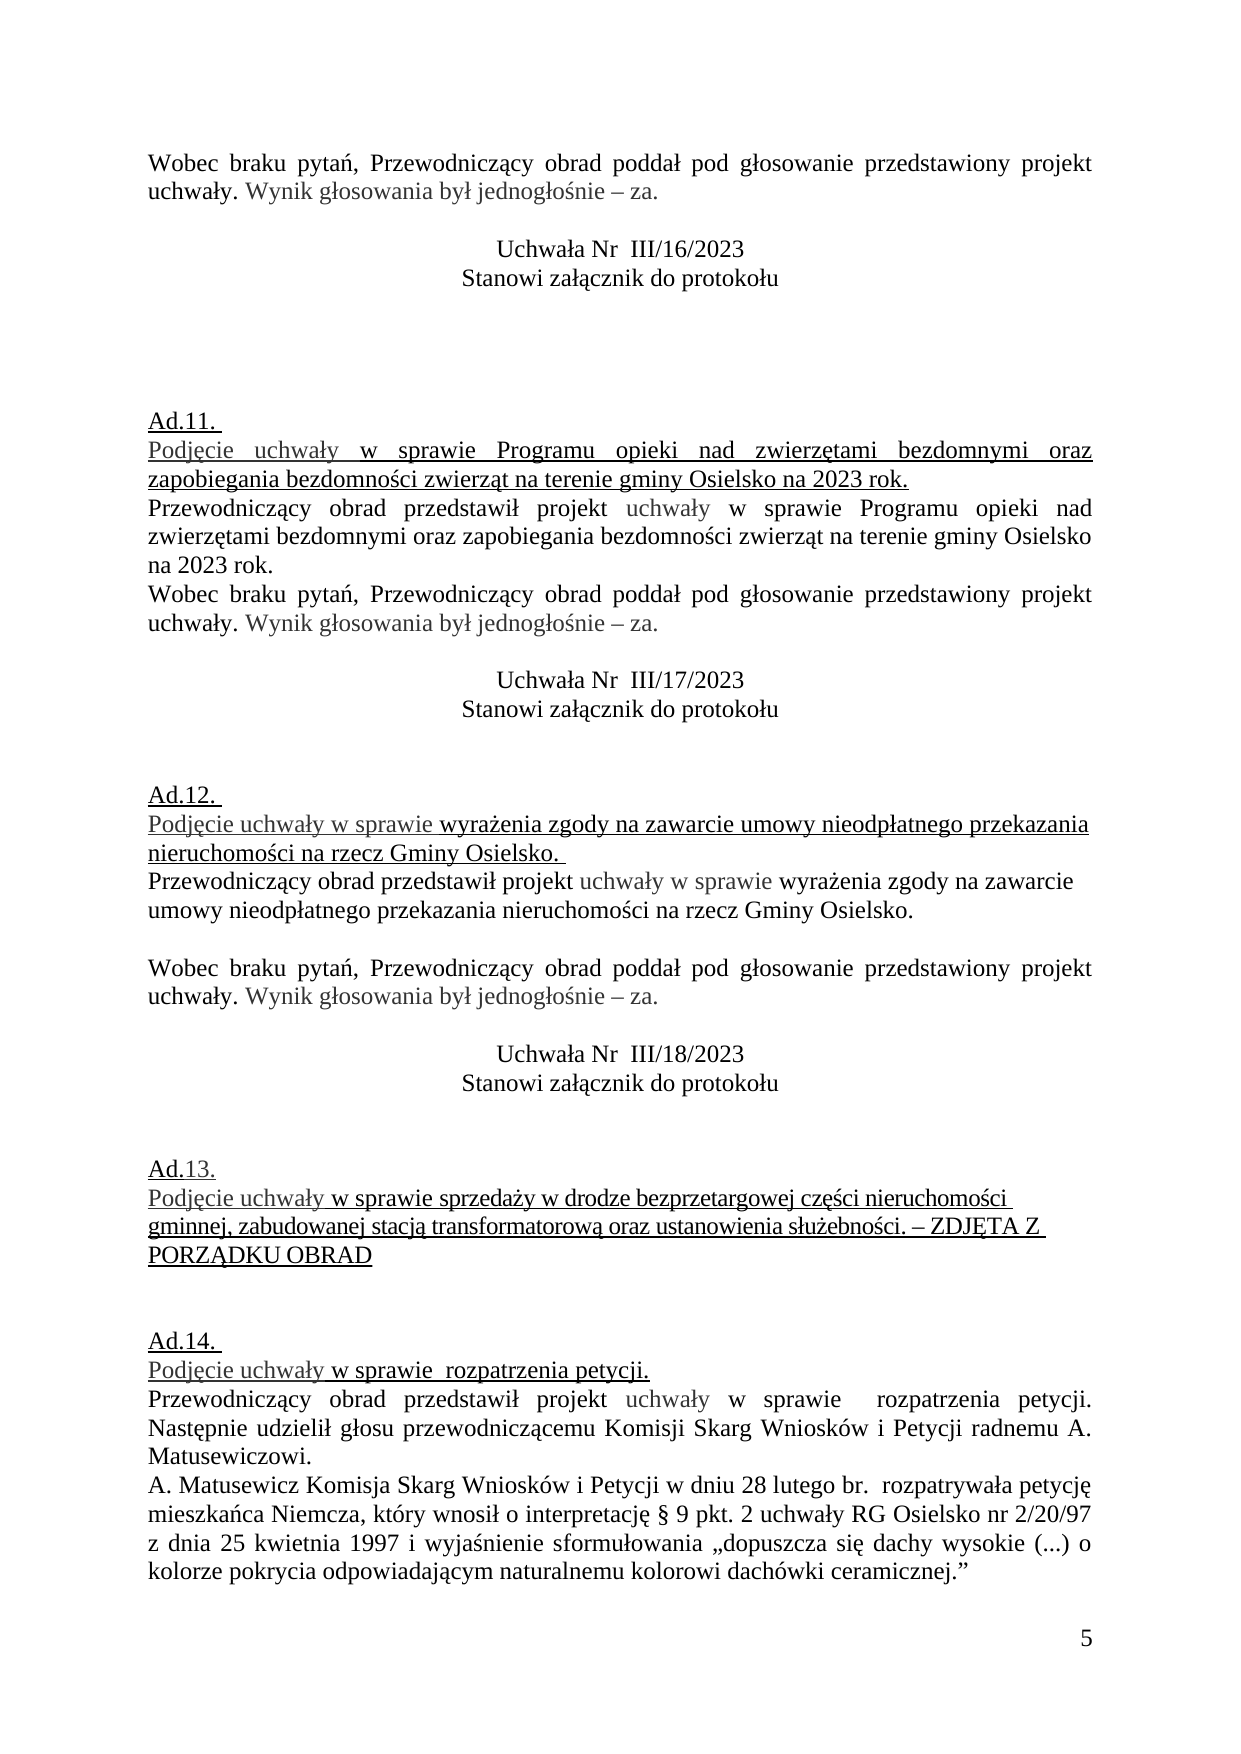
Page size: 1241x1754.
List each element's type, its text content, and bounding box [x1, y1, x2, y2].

text Podjęcie uchwały w sprawie wyrażenia zgody na zawarcie umowy nieodpłatnego przekazania nieruchomości na rzecz Gminy Osielsko. [148, 809, 1093, 866]
text Ad.11. [148, 406, 1093, 435]
text Podjęcie uchwały w sprawie Programu opieki nad zwierzętami bezdomnymi oraz zapobiegania bezdomności zwierząt na terenie gminy Osielsko na 2023 rok. [148, 462, 1093, 493]
text Ad.14. [148, 1326, 1093, 1355]
text Uchwała Nr III/18/2023 Stanowi załącznik do protokołu [148, 1039, 1093, 1125]
text Podjęcie uchwały w sprawie rozpatrzenia petycji. [148, 1355, 1093, 1384]
text Uchwała Nr III/16/2023 Stanowi załącznik do protokołu [148, 234, 1093, 320]
text Przewodniczący obrad przedstawił projekt uchwały w sprawie rozpatrzenia petycji. Następnie udzielił głosu przewodniczącemu Komisji Skarg Wniosków i Petycji radnemu A. Matusewiczowi. A. Matusewicz Komisja Skarg Wniosków i Petycji w dniu 28 lutego br. rozpatrywała petycję mieszkańca Niemcza, który wnosił o interpretację § 9 pkt. 2 uchwały RG Osielsko nr 2/20/97 z dnia 25 kwietnia 1997 i wyjaśnienie sformułowania „dopuszcza się dachy wysokie (...) o kolorze pokrycia odpowiadającym naturalnemu kolorowi dachówki ceramicznej.” [148, 1384, 1093, 1585]
text Ad.13. [148, 1154, 1093, 1183]
text Podjęcie uchwały w sprawie Programu opieki nad zwierzętami bezdomnymi oraz zapobiegania bezdomności zwierząt na terenie gminy Osielsko na 2023 rok. [148, 435, 1093, 460]
text Uchwała Nr III/17/2023 Stanowi załącznik do protokołu [148, 665, 1093, 751]
text Podjęcie uchwały w sprawie sprzedaży w drodze bezprzetargowej części nieruchomości gminnej, zabudowanej stacją transformatorową oraz ustanowienia służebności. – ZDJĘTA Z PORZĄDKU OBRAD [148, 1183, 1093, 1269]
text Ad.12. [148, 780, 1093, 809]
text Wobec braku pytań, Przewodniczący obrad poddał pod głosowanie przedstawiony projekt uchwały. Wynik głosowania był jednogłośnie – za. [148, 148, 1093, 205]
text Wobec braku pytań, Przewodniczący obrad poddał pod głosowanie przedstawiony projekt uchwały. Wynik głosowania był jednogłośnie – za. [148, 579, 1093, 636]
text Wobec braku pytań, Przewodniczący obrad poddał pod głosowanie przedstawiony projekt uchwały. Wynik głosowania był jednogłośnie – za. [148, 953, 1093, 1010]
text Przewodniczący obrad przedstawił projekt uchwały w sprawie wyrażenia zgody na zawarcie umowy nieodpłatnego przekazania nieruchomości na rzecz Gminy Osielsko. [148, 866, 1093, 924]
text Przewodniczący obrad przedstawił projekt uchwały w sprawie Programu opieki nad zwierzętami bezdomnymi oraz zapobiegania bezdomności zwierząt na terenie gminy Osielsko na 2023 rok. [148, 493, 1093, 579]
